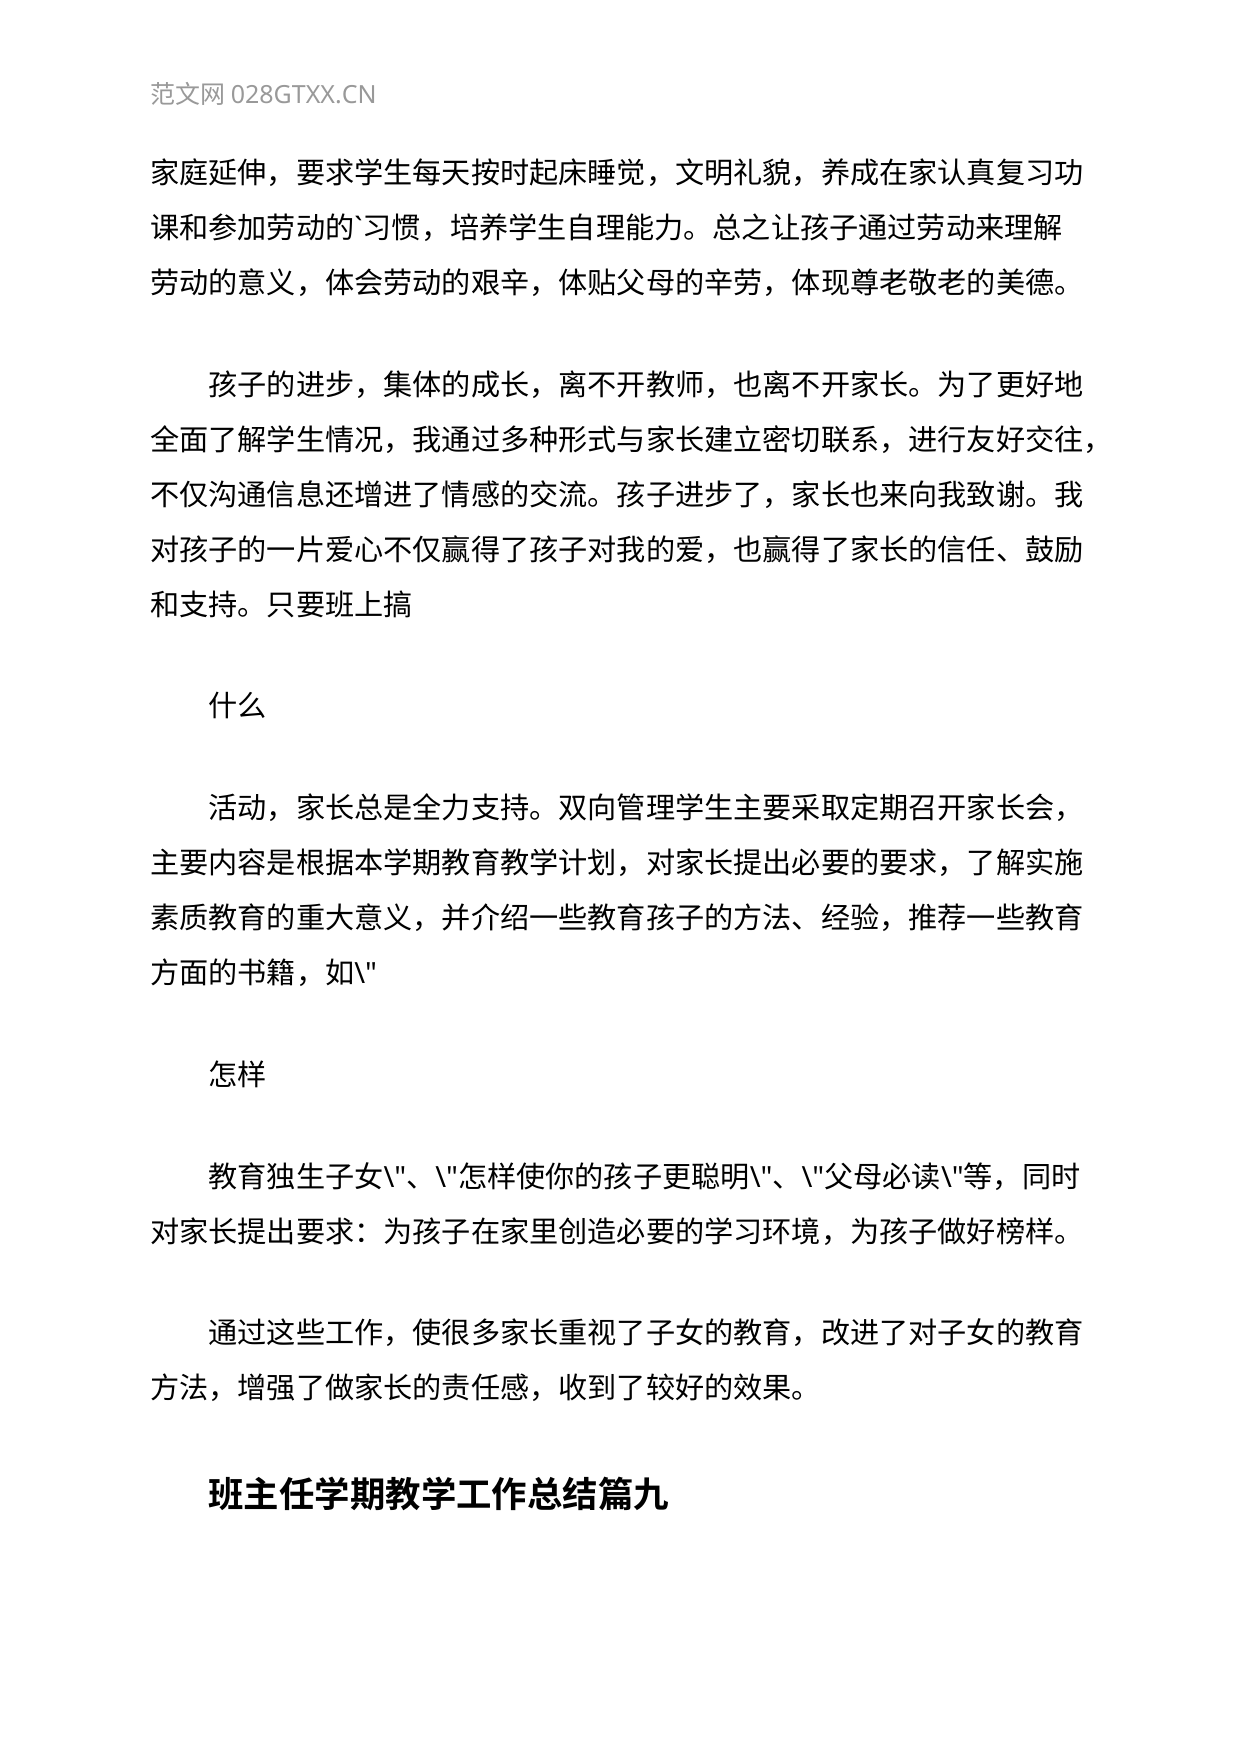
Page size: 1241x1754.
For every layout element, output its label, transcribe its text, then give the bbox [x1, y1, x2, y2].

text 孩子的进步，集体的成长，离不开教师，也离不开家长。为了更好地全面了解学生情况，我通过多种形式与家长建立密切联系，进行友好交往，不仅沟通信息还增进了情感的交流。孩子进步了，家长也来向我致谢。我对孩子的一片爱心不仅赢得了孩子对我的爱，也赢得了家长的信任、鼓励和支持。只要班上搞 [150, 362, 1090, 623]
text 活动，家长总是全力支持。双向管理学生主要采取定期召开家长会，主要内容是根据本学期教育教学计划，对家长提出必要的要求，了解实施素质教育的重大意义，并介绍一些教育孩子的方法、经验，推荐一些教育方面的书籍，如\" [150, 785, 1090, 992]
text 教育独生子女\"、\"怎样使你的孩子更聪明\"、\"父母必读\"等，同时对家长提出要求：为孩子在家里创造必要的学习环境，为孩子做好榜样。 [150, 1153, 1090, 1251]
text 班主任学期教学工作总结篇九 [150, 1467, 1090, 1518]
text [150, 150, 1090, 302]
text 怎样 [150, 1051, 1090, 1094]
text 什么 [150, 683, 1090, 725]
text 通过这些工作，使很多家长重视了子女的教育，改进了对子女的教育方法，增强了做家长的责任感，收到了较好的效果。 [150, 1310, 1090, 1407]
